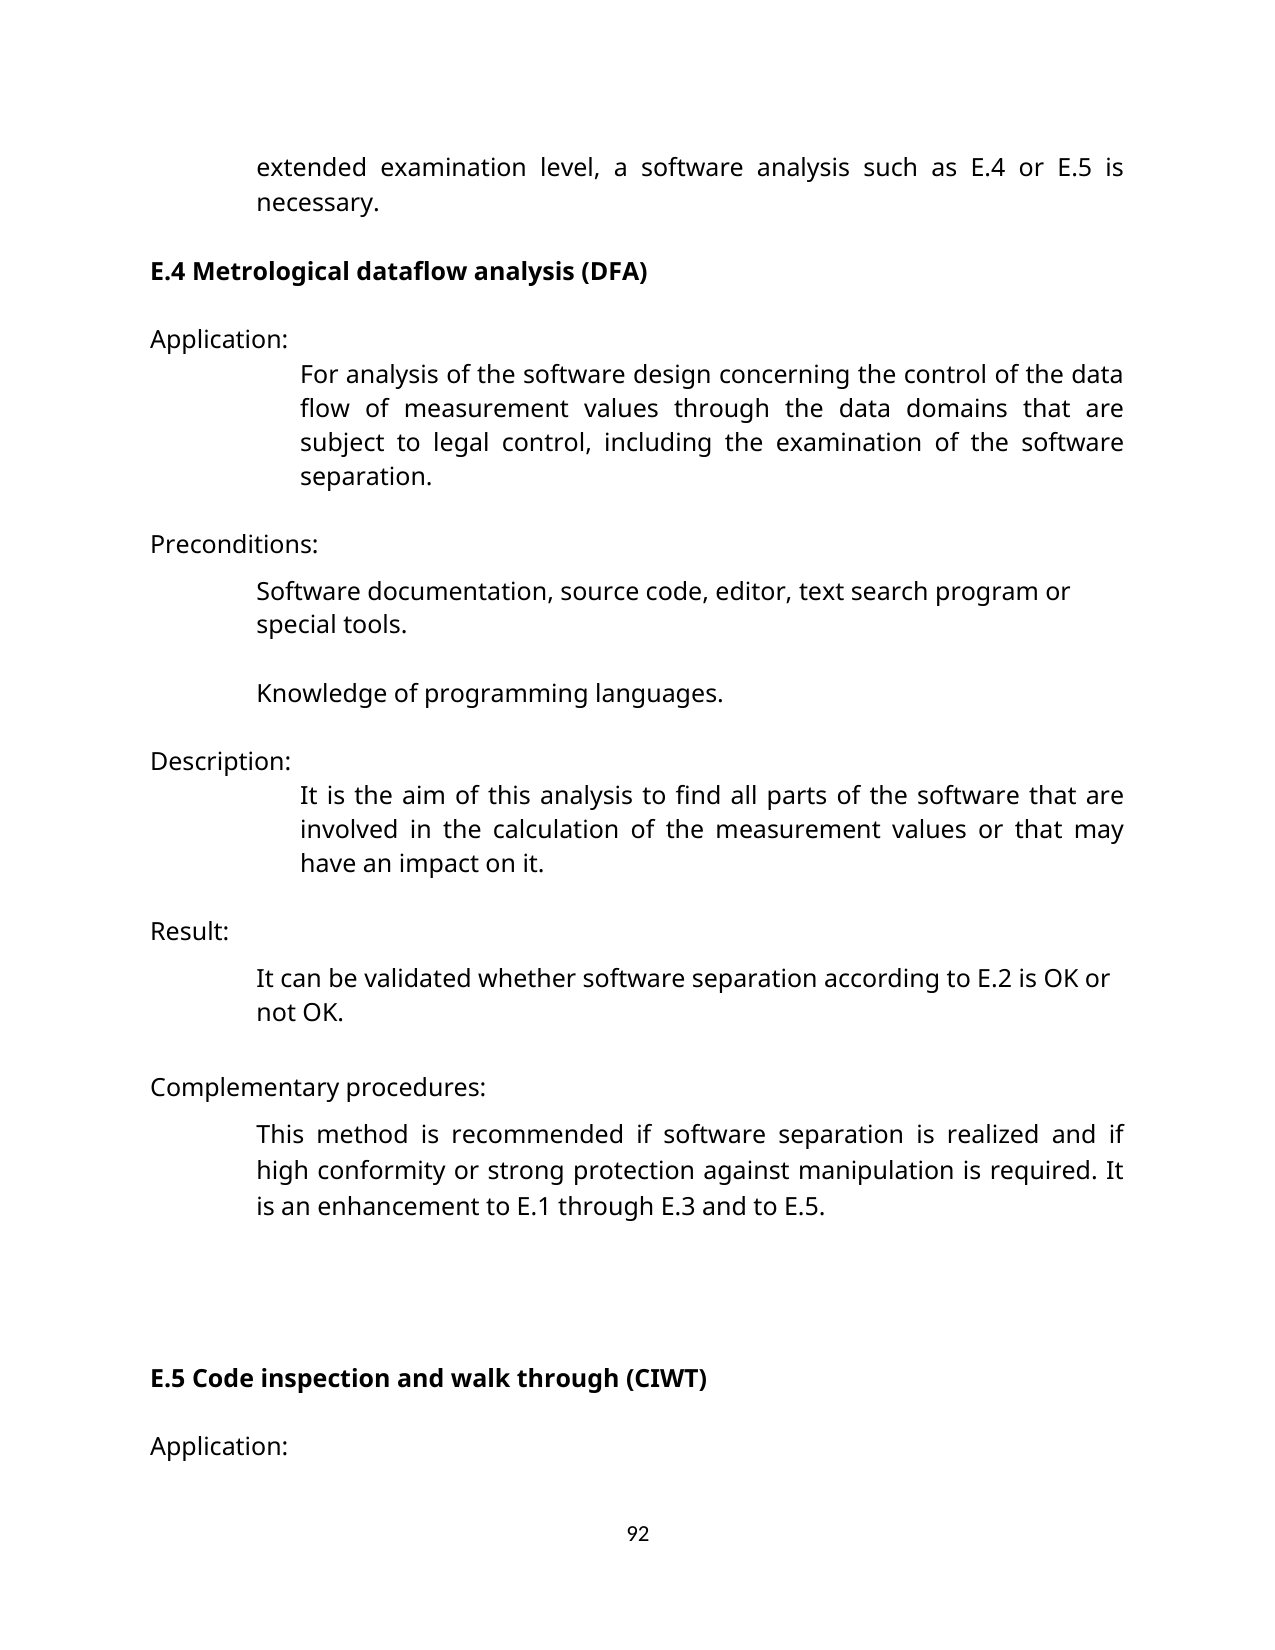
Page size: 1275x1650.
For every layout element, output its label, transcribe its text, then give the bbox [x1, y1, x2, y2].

text Description: [150, 743, 1125, 777]
text Complementary procedures: [150, 1070, 1125, 1104]
text It is the aim of this analysis to find all parts of the software that are involved in the calculation of the measurement values or that may have an impact on it. [300, 777, 1125, 880]
text Application: [150, 1429, 1125, 1463]
text Knowledge of programming languages. [256, 675, 1125, 709]
text Software documentation, source code, editor, text search program or special tools. [256, 573, 1125, 641]
text E.4 Metrological dataflow analysis (DFA) [150, 254, 1125, 288]
text Result: [150, 914, 1125, 948]
text Application: [150, 322, 1125, 356]
text Preconditions: [150, 527, 1125, 561]
text This method is recommended if software separation is realized and if high conformity or strong protection against manipulation is required. It is an enhancement to E.1 through E.3 and to E.5. [256, 1117, 1125, 1223]
text For analysis of the software design concerning the control of the data flow of measurement values through the data domains that are subject to legal control, including the examination of the software separation. [300, 356, 1125, 492]
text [256, 150, 1125, 219]
text E.5 Code inspection and walk through (CIWT) [150, 1361, 1125, 1395]
text It can be validated whether software separation according to E.2 is OK or not OK. [256, 960, 1125, 1028]
